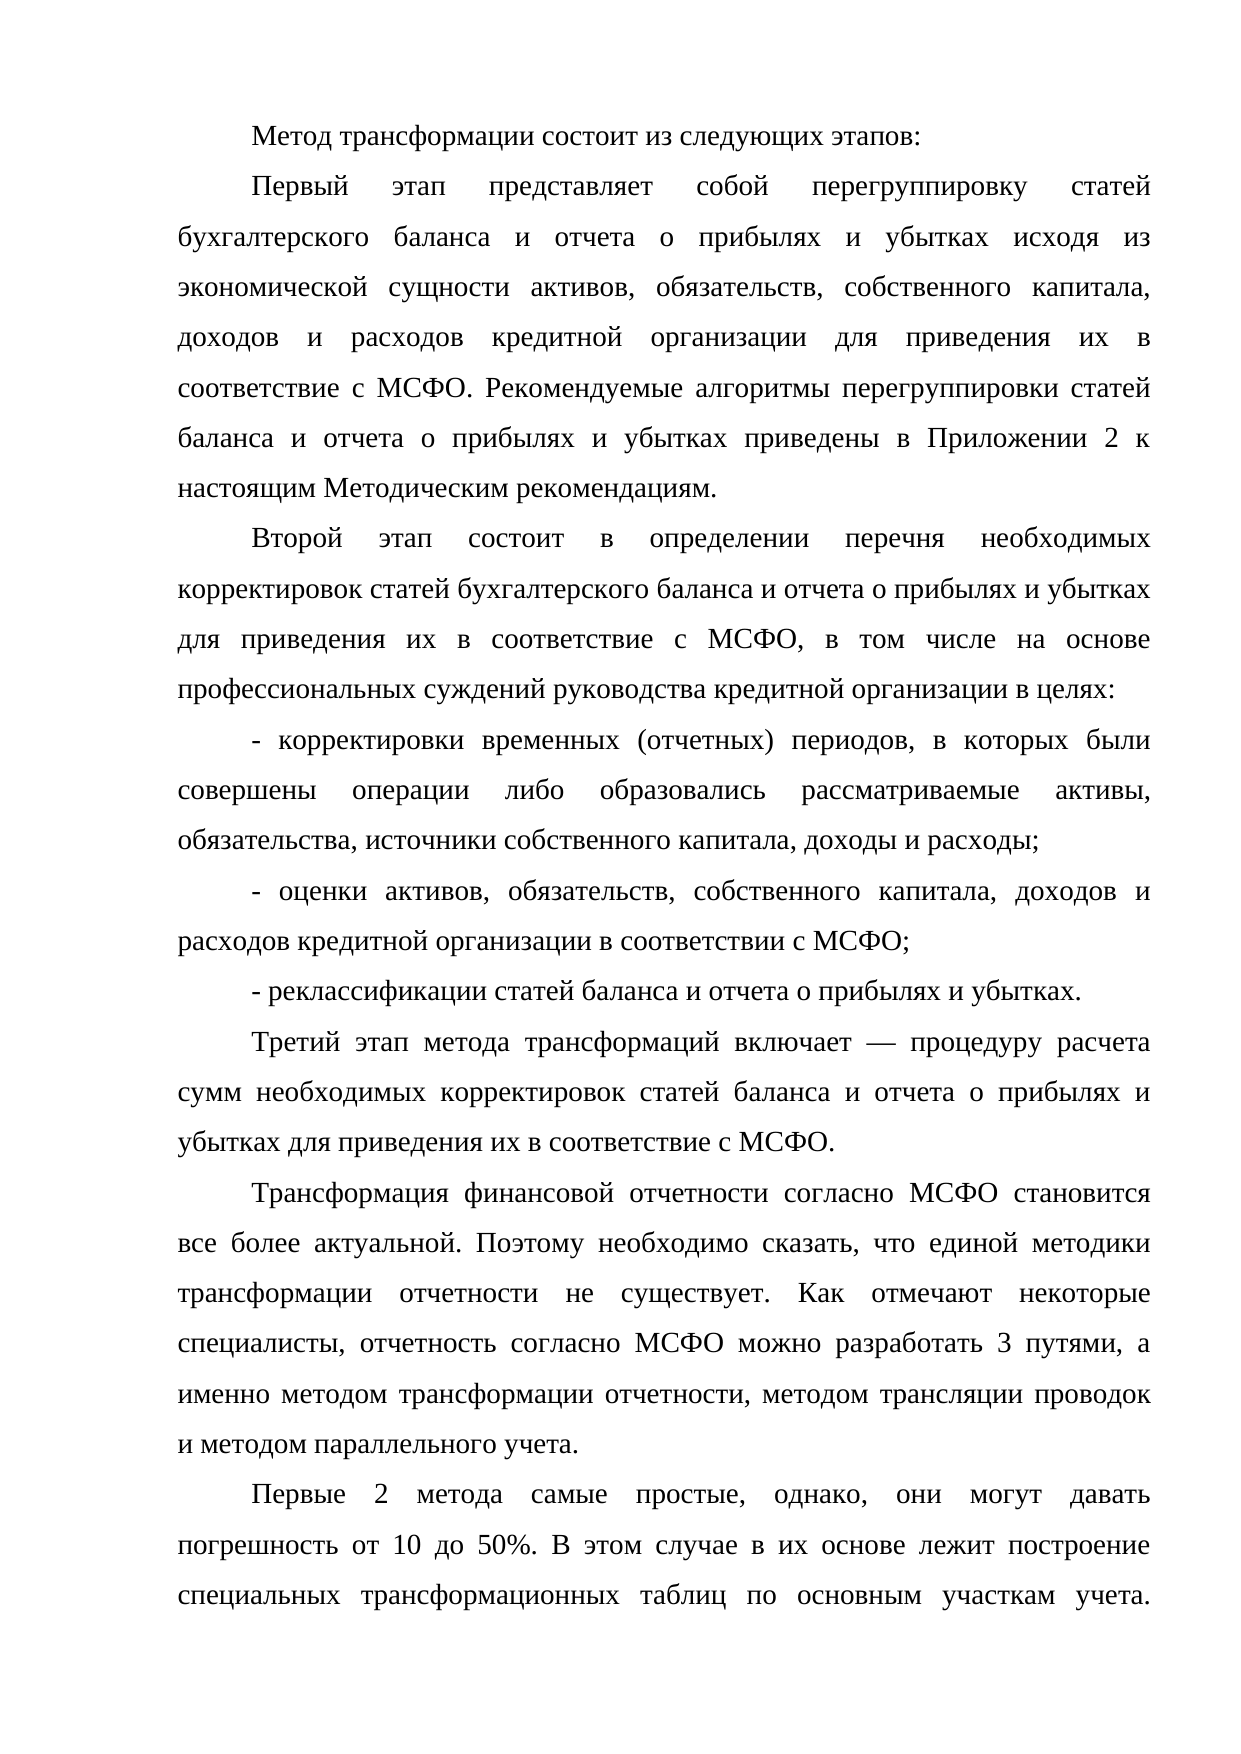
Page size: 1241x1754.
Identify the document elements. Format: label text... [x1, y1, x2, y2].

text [177, 1477, 1152, 1611]
text - оценки активов, обязательств, собственного капитала, доходов и расходов кредитной организации в соответствии с МСФО; [177, 873, 1152, 957]
text Трансформация финансовой отчетности согласно МСФО становится все более актуальной. Поэтому необходимо сказать, что единой методики трансформации отчетности не существует. Как отмечают некоторые специалисты, отчетность согласно МСФО можно разработать 3 путями, а именно методом трансформации отчетности, методом трансляции проводок и методом параллельного учета. [177, 1175, 1152, 1460]
text Второй этап состоит в определении перечня необходимых корректировок статей бухгалтерского баланса и отчета о прибылях и убытках для приведения их в соответствие с МСФО, в том числе на основе профессиональных суждений руководства кредитной организации в целях: [177, 521, 1152, 705]
text - корректировки временных (отчетных) периодов, в которых были совершены операции либо образовались рассматриваемые активы, обязательства, источники собственного капитала, доходы и расходы; [177, 722, 1152, 856]
text Первый этап представляет собой перегруппировку статей бухгалтерского баланса и отчета о прибылях и убытках исходя из экономической сущности активов, обязательств, собственного капитала, доходов и расходов кредитной организации для приведения их в соответствие с МСФО. Рекомендуемые алгоритмы перегруппировки статей баланса и отчета о прибылях и убытках приведены в Приложении 2 к настоящим Методическим рекомендациям. [177, 168, 1152, 504]
text Метод трансформации состоит из следующих этапов: [177, 118, 1152, 152]
text Третий этап метода трансформаций включает — процедуру расчета сумм необходимых корректировок статей баланса и отчета о прибылях и убытках для приведения их в соответствие с МСФО. [177, 1024, 1152, 1158]
text - реклассификации статей баланса и отчета о прибылях и убытках. [177, 973, 1152, 1007]
